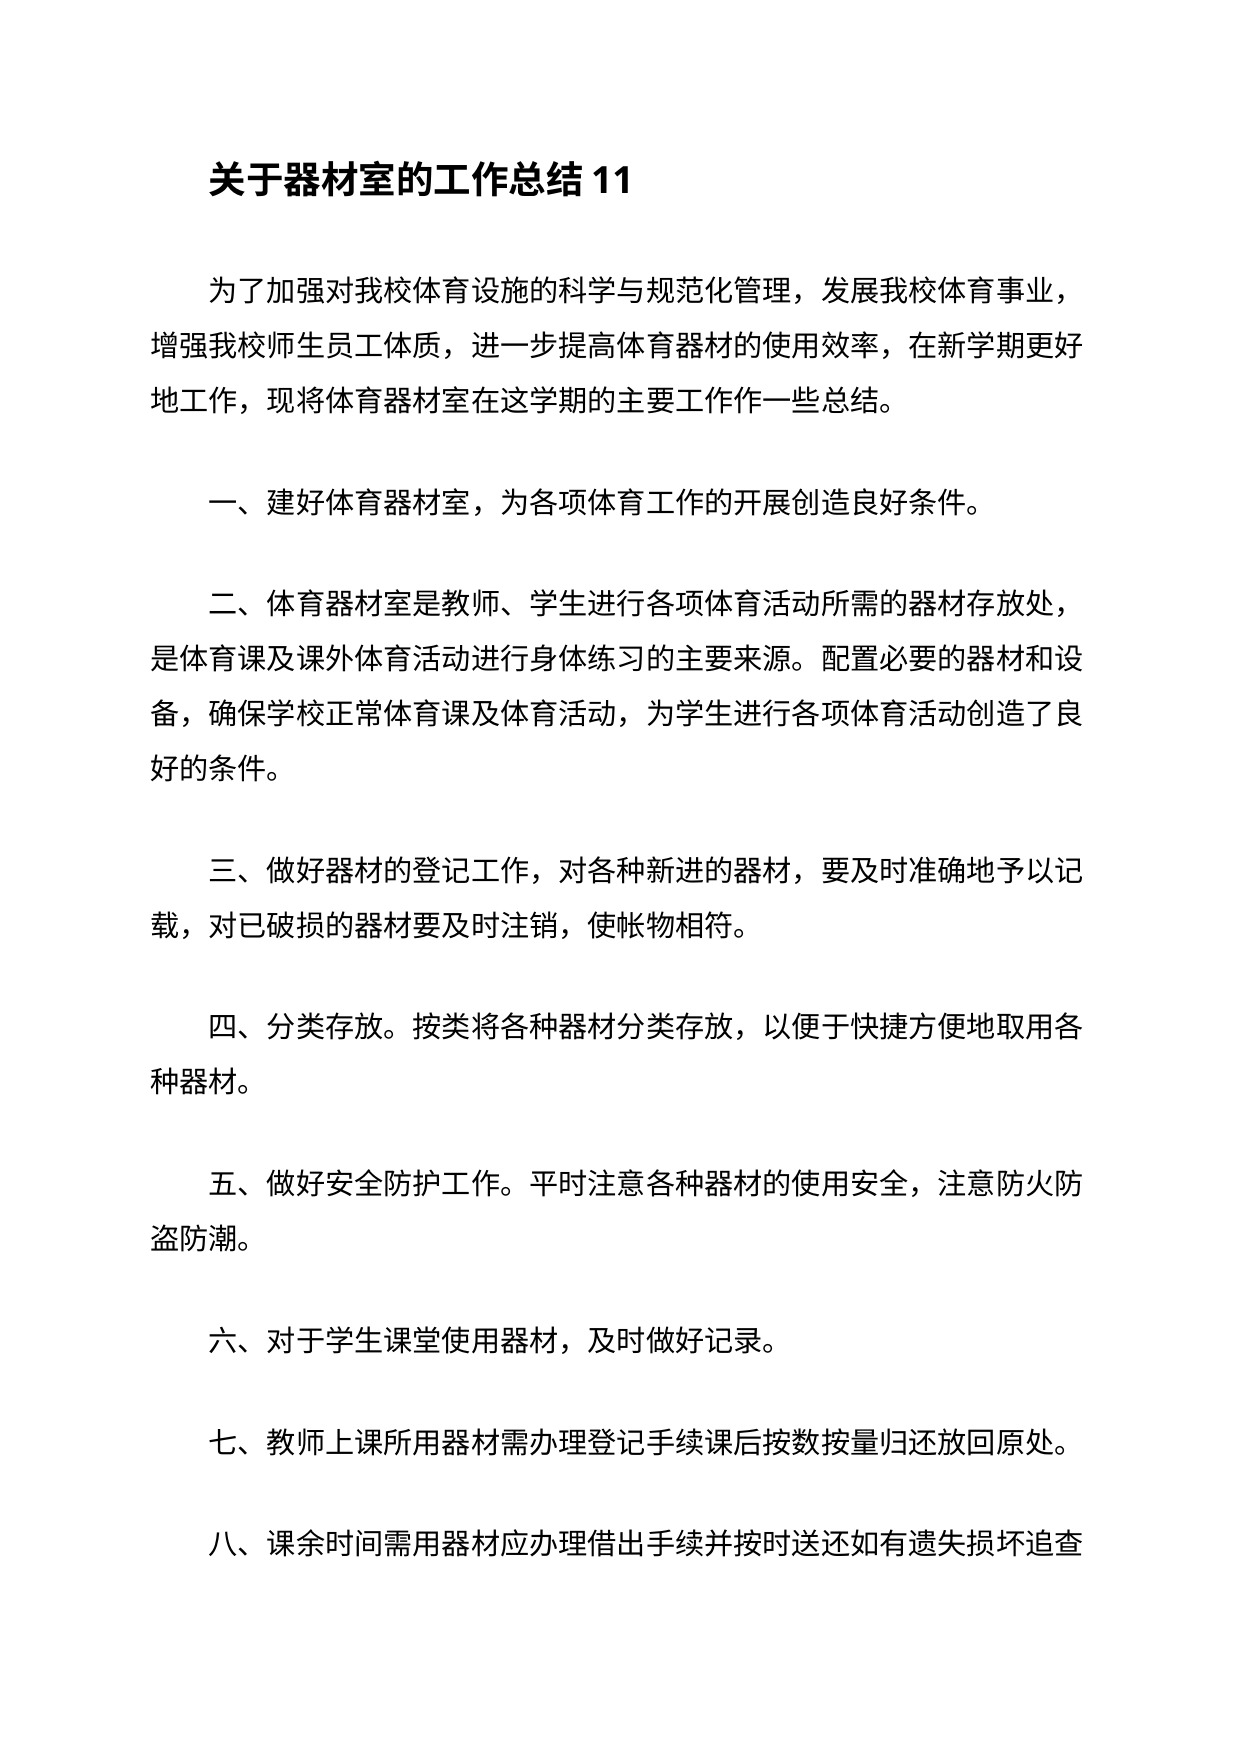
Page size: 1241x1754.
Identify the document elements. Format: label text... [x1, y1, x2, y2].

text 一、建好体育器材室，为各项体育工作的开展创造良好条件。 [150, 479, 1090, 521]
text 为了加强对我校体育设施的科学与规范化管理，发展我校体育事业，增强我校师生员工体质，进一步提高体育器材的使用效率，在新学期更好地工作，现将体育器材室在这学期的主要工作作一些总结。 [150, 268, 1090, 420]
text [150, 1521, 1090, 1563]
text 四、分类存放。按类将各种器材分类存放，以便于快捷方便地取用各种器材。 [150, 1004, 1090, 1101]
text 二、体育器材室是教师、学生进行各项体育活动所需的器材存放处，是体育课及课外体育活动进行身体练习的主要来源。配置必要的器材和设备，确保学校正常体育课及体育活动，为学生进行各项体育活动创造了良好的条件。 [150, 581, 1090, 788]
text 六、对于学生课堂使用器材，及时做好记录。 [150, 1317, 1090, 1360]
text 三、做好器材的登记工作，对各种新进的器材，要及时准确地予以记载，对已破损的器材要及时注销，使帐物相符。 [150, 847, 1090, 944]
text 关于器材室的工作总结11 [150, 150, 1090, 204]
text 五、做好安全防护工作。平时注意各种器材的使用安全，注意防火防盗防潮。 [150, 1161, 1090, 1258]
text 七、教师上课所用器材需办理登记手续课后按数按量归还放回原处。 [150, 1419, 1090, 1461]
